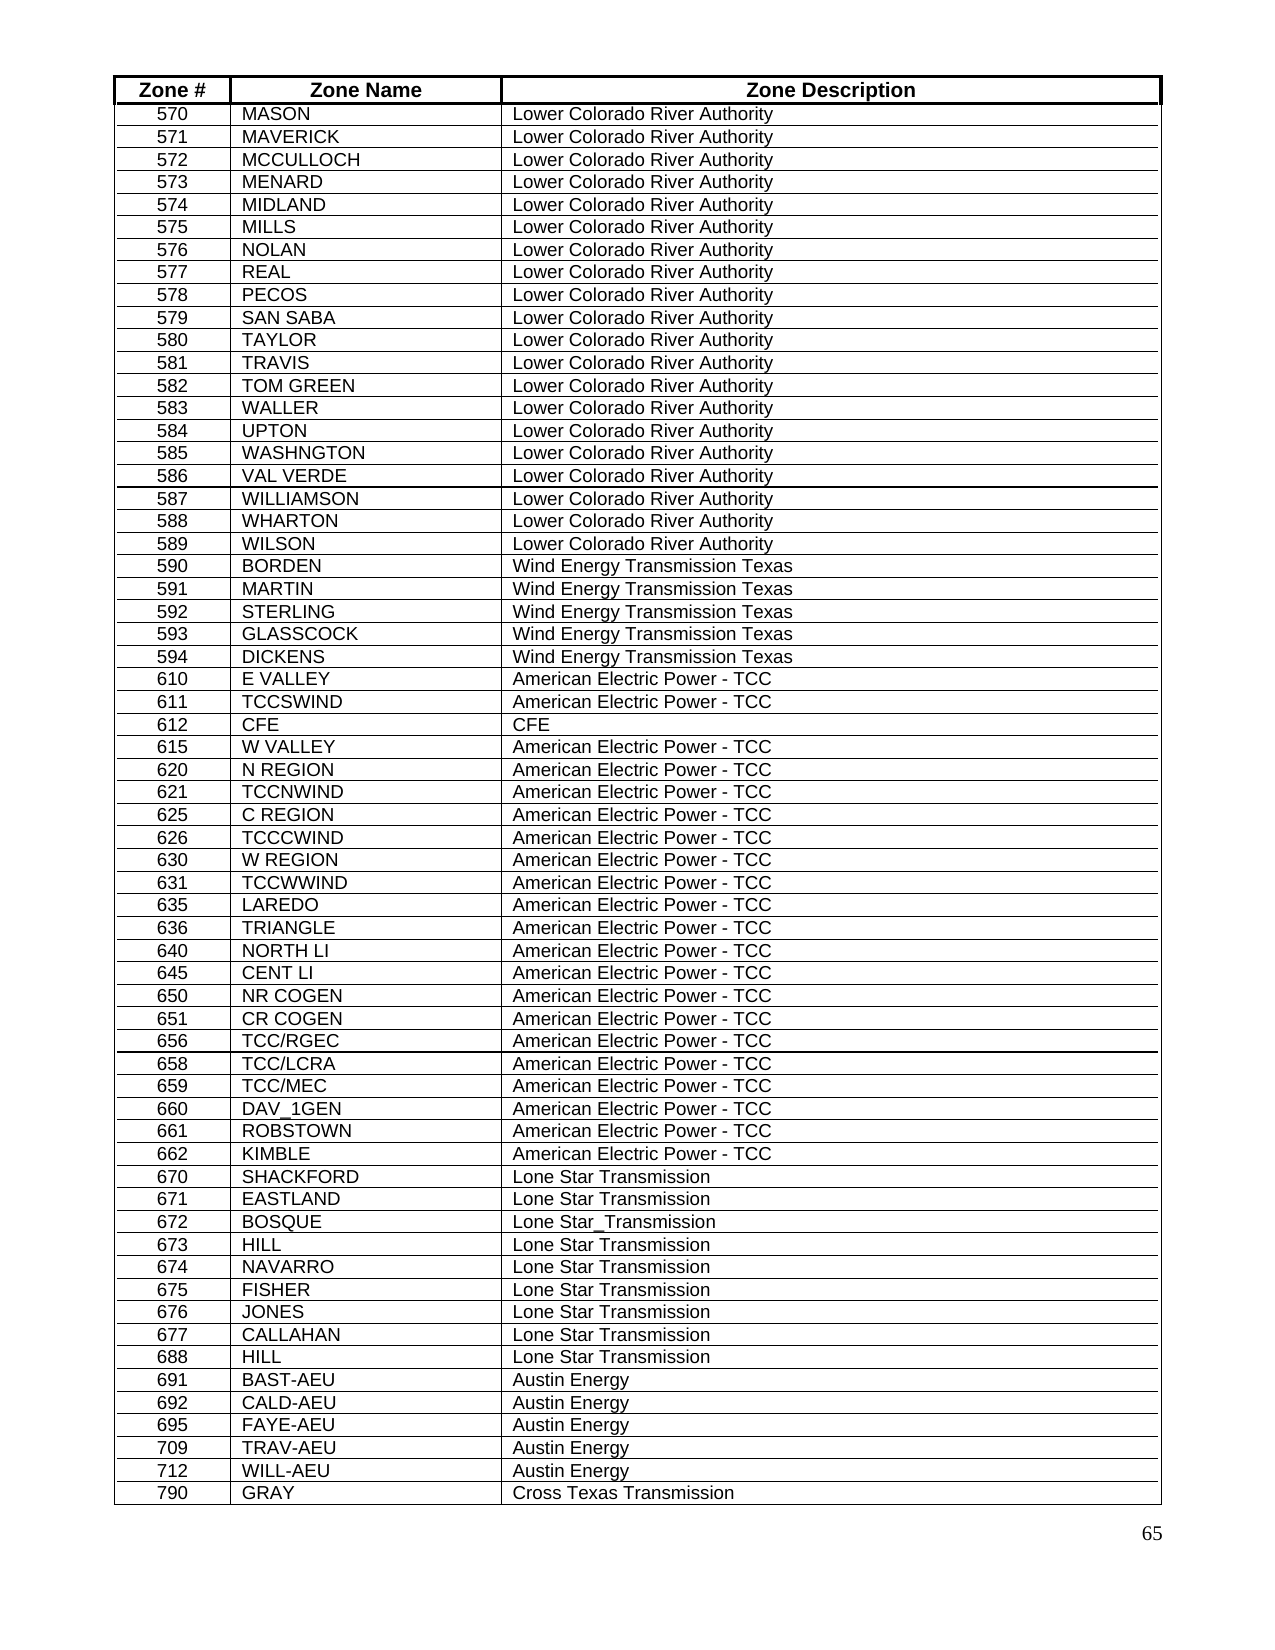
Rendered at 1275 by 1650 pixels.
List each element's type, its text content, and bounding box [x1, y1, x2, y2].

table_header Zone Description [503, 78, 1159, 102]
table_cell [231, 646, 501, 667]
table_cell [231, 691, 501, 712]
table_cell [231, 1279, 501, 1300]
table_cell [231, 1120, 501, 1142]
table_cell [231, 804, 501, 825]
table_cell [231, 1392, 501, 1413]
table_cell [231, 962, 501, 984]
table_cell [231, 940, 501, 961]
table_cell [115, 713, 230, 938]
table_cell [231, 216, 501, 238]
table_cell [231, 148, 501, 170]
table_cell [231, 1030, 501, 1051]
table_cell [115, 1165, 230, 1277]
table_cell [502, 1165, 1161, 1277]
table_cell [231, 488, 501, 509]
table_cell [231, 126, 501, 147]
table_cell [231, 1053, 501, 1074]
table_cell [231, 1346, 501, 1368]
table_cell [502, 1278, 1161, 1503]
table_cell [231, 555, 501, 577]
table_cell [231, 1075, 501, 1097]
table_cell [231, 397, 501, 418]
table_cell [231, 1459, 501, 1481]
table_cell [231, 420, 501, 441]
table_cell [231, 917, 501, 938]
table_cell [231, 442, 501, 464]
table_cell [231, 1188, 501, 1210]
table_header Zone Name [232, 78, 500, 102]
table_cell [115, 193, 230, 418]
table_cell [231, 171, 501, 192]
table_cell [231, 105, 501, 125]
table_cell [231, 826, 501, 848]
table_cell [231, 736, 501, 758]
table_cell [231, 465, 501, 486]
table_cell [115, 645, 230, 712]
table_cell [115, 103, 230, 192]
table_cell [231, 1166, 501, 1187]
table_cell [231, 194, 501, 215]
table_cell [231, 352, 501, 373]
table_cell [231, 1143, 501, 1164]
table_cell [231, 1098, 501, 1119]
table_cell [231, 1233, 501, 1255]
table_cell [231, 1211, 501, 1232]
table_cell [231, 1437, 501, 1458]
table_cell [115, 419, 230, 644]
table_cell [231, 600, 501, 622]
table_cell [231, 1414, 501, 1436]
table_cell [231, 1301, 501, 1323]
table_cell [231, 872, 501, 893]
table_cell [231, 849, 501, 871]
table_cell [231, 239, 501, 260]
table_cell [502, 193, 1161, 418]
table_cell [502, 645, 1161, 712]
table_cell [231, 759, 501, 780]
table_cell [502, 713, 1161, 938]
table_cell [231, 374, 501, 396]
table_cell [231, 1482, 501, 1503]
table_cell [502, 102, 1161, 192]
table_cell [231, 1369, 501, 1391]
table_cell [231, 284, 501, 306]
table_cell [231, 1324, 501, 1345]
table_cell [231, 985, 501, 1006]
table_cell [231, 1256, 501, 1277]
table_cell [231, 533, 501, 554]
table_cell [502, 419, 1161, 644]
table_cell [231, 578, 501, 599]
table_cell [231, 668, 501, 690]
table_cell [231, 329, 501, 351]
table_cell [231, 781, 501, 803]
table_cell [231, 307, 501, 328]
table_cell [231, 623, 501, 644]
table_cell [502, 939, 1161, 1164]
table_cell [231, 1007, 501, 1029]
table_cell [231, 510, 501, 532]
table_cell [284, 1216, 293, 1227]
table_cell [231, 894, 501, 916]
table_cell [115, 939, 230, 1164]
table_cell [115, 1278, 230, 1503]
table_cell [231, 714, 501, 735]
table_header Zone # [116, 78, 229, 102]
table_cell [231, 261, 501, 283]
